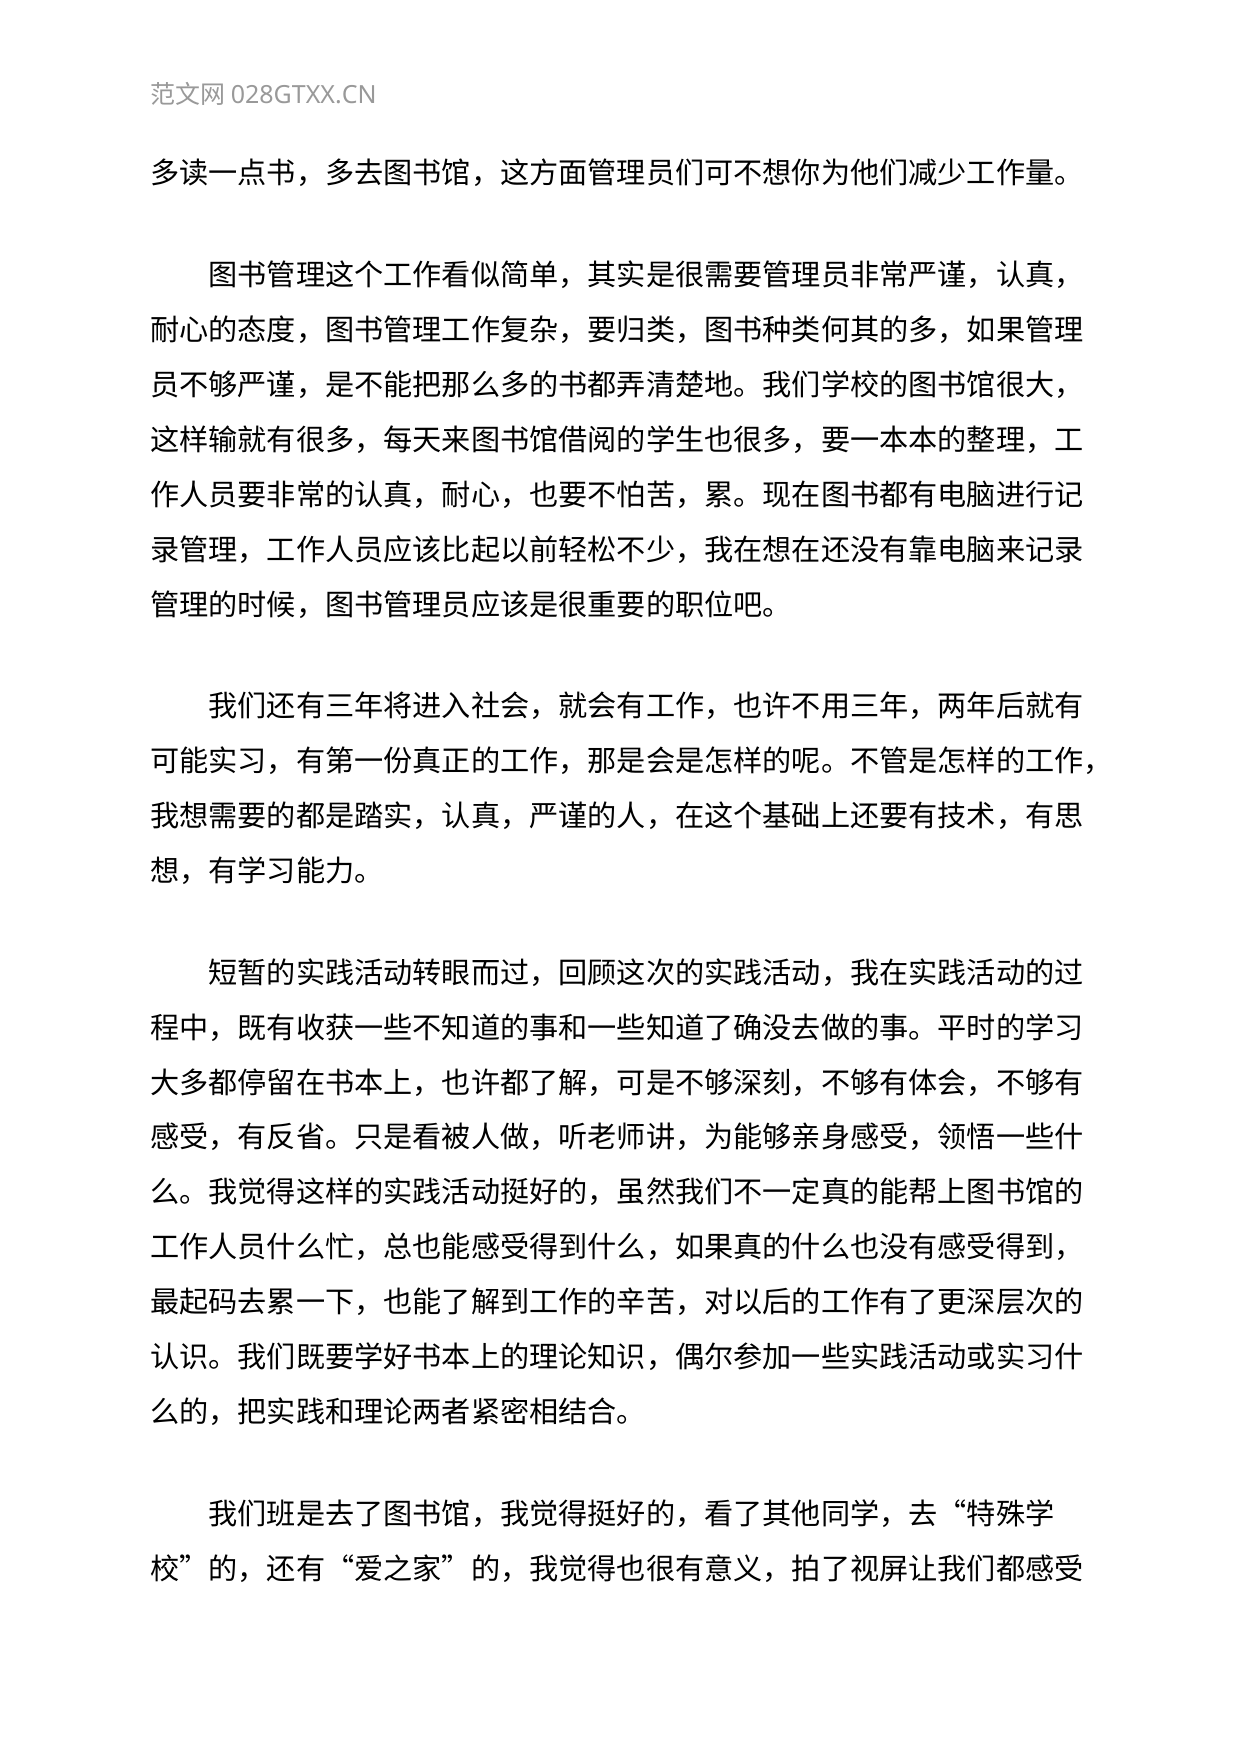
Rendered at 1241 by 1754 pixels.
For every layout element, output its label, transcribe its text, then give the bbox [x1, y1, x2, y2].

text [150, 1490, 1090, 1587]
text 我们还有三年将进入社会，就会有工作，也许不用三年，两年后就有可能实习，有第一份真正的工作，那是会是怎样的呢。不管是怎样的工作，我想需要的都是踏实，认真，严谨的人，在这个基础上还要有技术，有思想，有学习能力。 [150, 683, 1090, 890]
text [150, 150, 1090, 192]
text 图书管理这个工作看似简单，其实是很需要管理员非常严谨，认真，耐心的态度，图书管理工作复杂，要归类，图书种类何其的多，如果管理员不够严谨，是不能把那么多的书都弄清楚地。我们学校的图书馆很大，这样输就有很多，每天来图书馆借阅的学生也很多，要一本本的整理，工作人员要非常的认真，耐心，也要不怕苦，累。现在图书都有电脑进行记录管理，工作人员应该比起以前轻松不少，我在想在还没有靠电脑来记录管理的时候，图书管理员应该是很重要的职位吧。 [150, 252, 1090, 623]
text 短暂的实践活动转眼而过，回顾这次的实践活动，我在实践活动的过程中，既有收获一些不知道的事和一些知道了确没去做的事。平时的学习大多都停留在书本上，也许都了解，可是不够深刻，不够有体会，不够有感受，有反省。只是看被人做，听老师讲，为能够亲身感受，领悟一些什么。我觉得这样的实践活动挺好的，虽然我们不一定真的能帮上图书馆的工作人员什么忙，总也能感受得到什么，如果真的什么也没有感受得到，最起码去累一下，也能了解到工作的辛苦，对以后的工作有了更深层次的认识。我们既要学好书本上的理论知识，偶尔参加一些实践活动或实习什么的，把实践和理论两者紧密相结合。 [150, 949, 1090, 1431]
